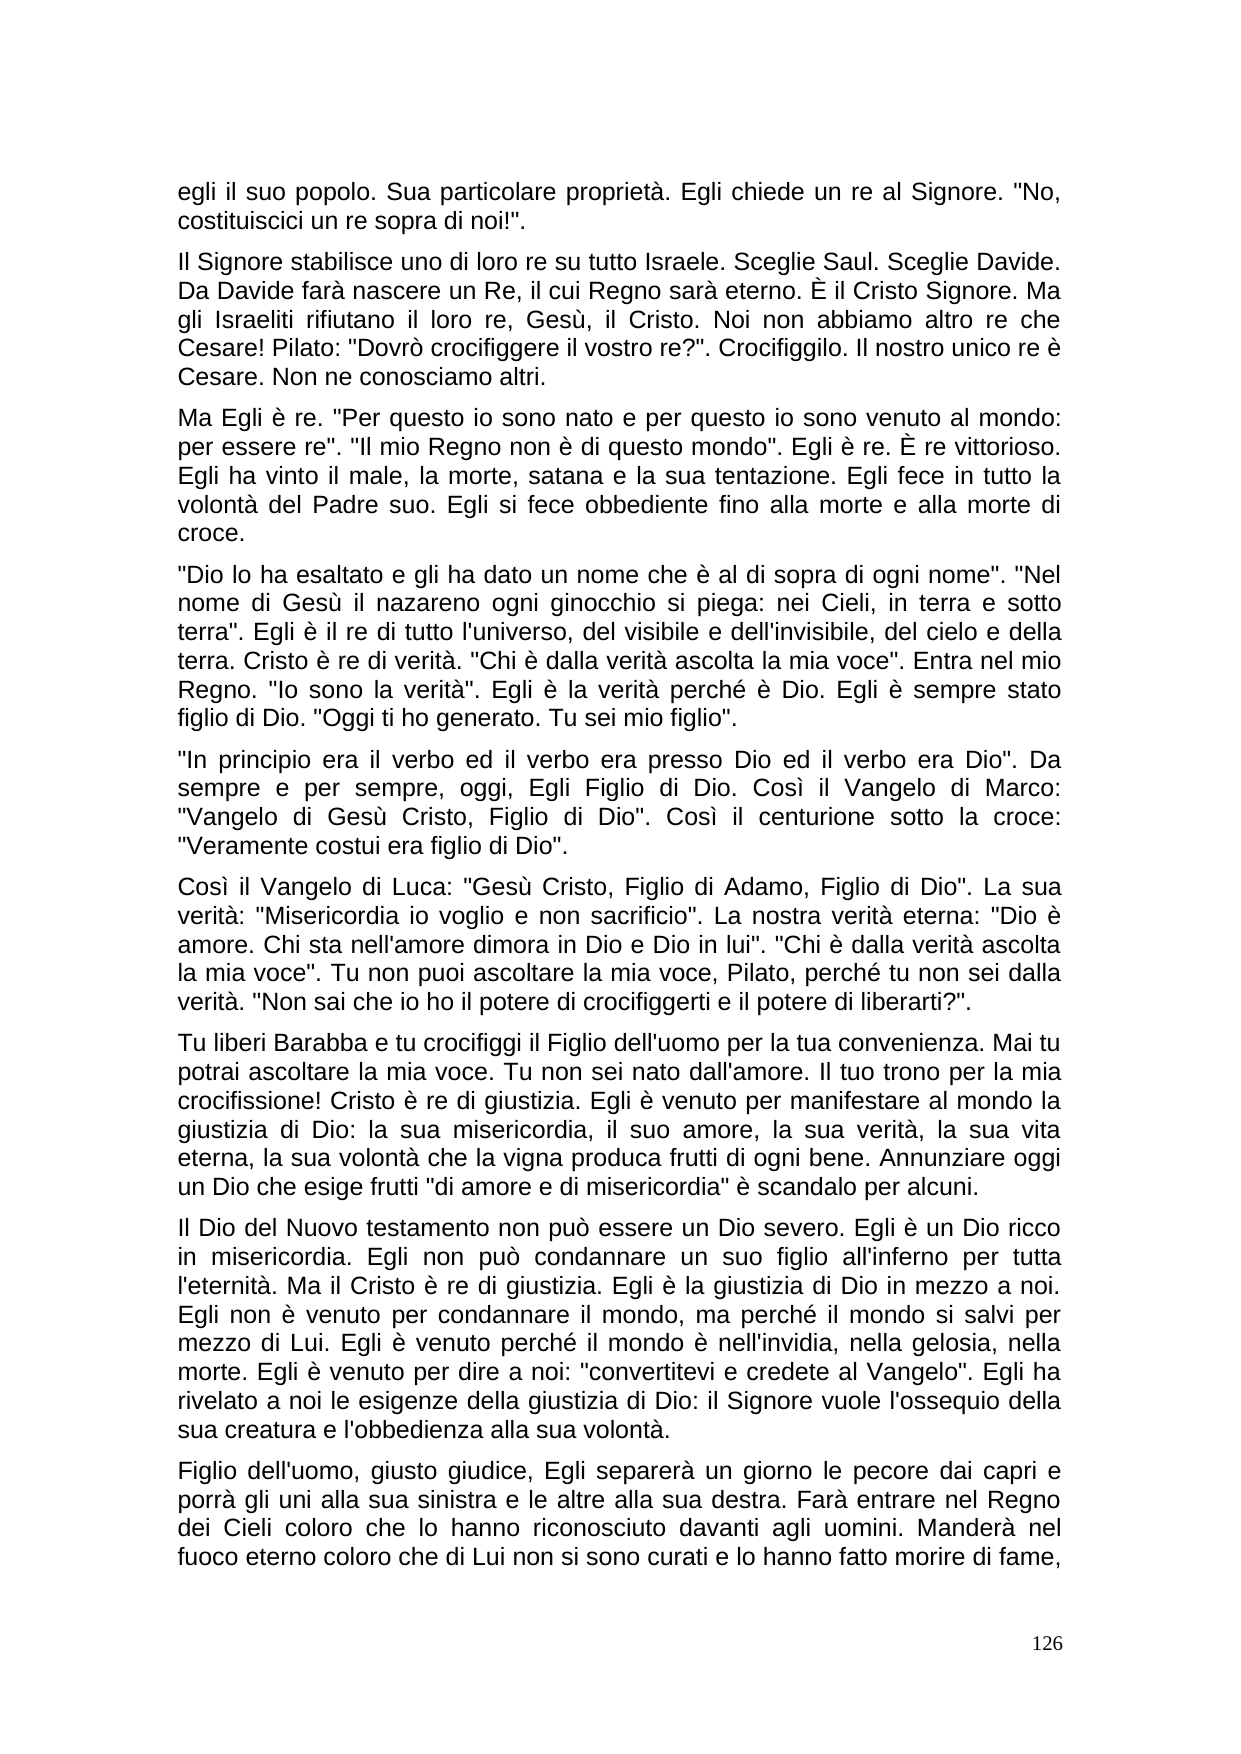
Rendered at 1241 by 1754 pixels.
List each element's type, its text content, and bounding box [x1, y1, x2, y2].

text Così il Vangelo di Luca: "Gesù Cristo, Figlio di Adamo, Figlio di Dio". La sua verità: "Misericordia io voglio e non sacrificio". La nostra verità eterna: "Dio è amore. Chi sta nell'amore dimora in Dio e Dio in lui". "Chi è dalla verità ascolta la mia voce". Tu non puoi ascoltare la mia voce, Pilato, perché tu non sei dalla verità. "Non sai che io ho il potere di crocifiggerti e il potere di liberarti?". [177, 872, 1063, 1016]
text Ma Egli è re. "Per questo io sono nato e per questo io sono venuto al mondo: per essere re". "Il mio Regno non è di questo mondo". Egli è re. È re vittorioso. Egli ha vinto il male, la morte, satana e la sua tentazione. Egli fece in tutto la volontà del Padre suo. Egli si fece obbediente fino alla morte e alla morte di croce. [177, 403, 1063, 547]
text "In principio era il verbo ed il verbo era presso Dio ed il verbo era Dio". Da sempre e per sempre, oggi, Egli Figlio di Dio. Così il Vangelo di Marco: "Vangelo di Gesù Cristo, Figlio di Dio". Così il centurione sotto la croce: "Veramente costui era figlio di Dio". [177, 745, 1063, 860]
text Tu liberi Barabba e tu crocifiggi il Figlio dell'uomo per la tua convenienza. Mai tu potrai ascoltare la mia voce. Tu non sei nato dall'amore. Il tuo trono per la mia crocifissione! Cristo è re di giustizia. Egli è venuto per manifestare al mondo la giustizia di Dio: la sua misericordia, il suo amore, la sua verità, la sua vita eterna, la sua volontà che la vigna produca frutti di ogni bene. Annunziare oggi un Dio che esige frutti "di amore e di misericordia" è scandalo per alcuni. [177, 1028, 1063, 1201]
text "Dio lo ha esaltato e gli ha dato un nome che è al di sopra di ogni nome". "Nel nome di Gesù il nazareno ogni ginocchio si piega: nei Cieli, in terra e sotto terra". Egli è il re di tutto l'universo, del visibile e dell'invisibile, del cielo e della terra. Cristo è re di verità. "Chi è dalla verità ascolta la mia voce". Entra nel mio Regno. "Io sono la verità". Egli è la verità perché è Dio. Egli è sempre stato figlio di Dio. "Oggi ti ho generato. Tu sei mio figlio". [177, 560, 1063, 732]
text Il Signore stabilisce uno di loro re su tutto Israele. Sceglie Saul. Sceglie Davide. Da Davide farà nascere un Re, il cui Regno sarà eterno. È il Cristo Signore. Ma gli Israeliti rifiutano il loro re, Gesù, il Cristo. Noi non abbiamo altro re che Cesare! Pilato: "Dovrò crocifiggere il vostro re?". Crocifiggilo. Il nostro unico re è Cesare. Non ne conosciamo altri. [177, 247, 1063, 391]
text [177, 177, 1063, 235]
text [177, 1456, 1063, 1571]
text Il Dio del Nuovo testamento non può essere un Dio severo. Egli è un Dio ricco in misericordia. Egli non può condannare un suo figlio all'inferno per tutta l'eternità. Ma il Cristo è re di giustizia. Egli è la giustizia di Dio in mezzo a noi. Egli non è venuto per condannare il mondo, ma perché il mondo si salvi per mezzo di Lui. Egli è venuto perché il mondo è nell'invidia, nella gelosia, nella morte. Egli è venuto per dire a noi: "convertitevi e credete al Vangelo". Egli ha rivelato a noi le esigenze della giustizia di Dio: il Signore vuole l'ossequio della sua creatura e l'obbedienza alla sua volontà. [177, 1213, 1063, 1443]
